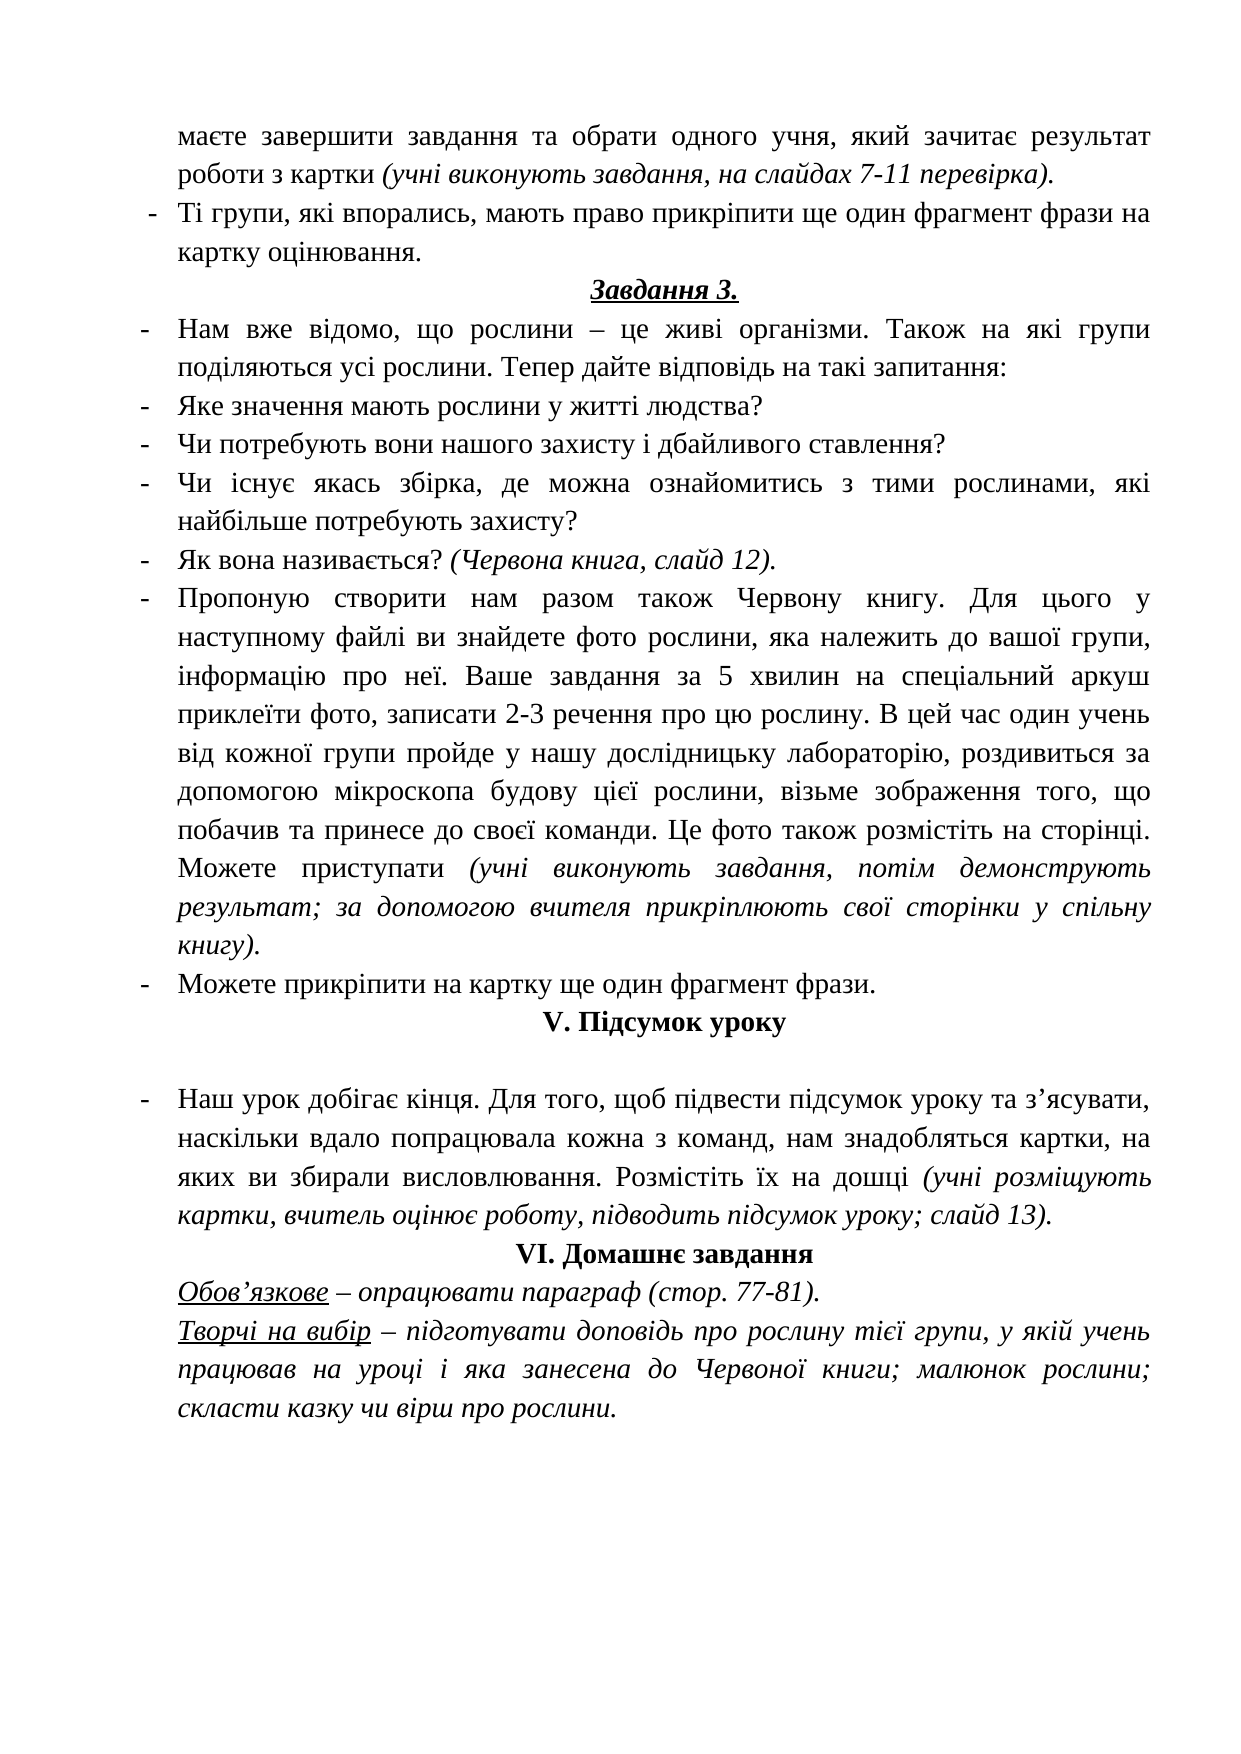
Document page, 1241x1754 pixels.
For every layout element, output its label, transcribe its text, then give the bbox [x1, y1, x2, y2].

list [148, 118, 1152, 190]
list Творчі на вибір – підготувати доповідь про рослину тієї групи, у якій учень працював на уроці і яка занесена до Червоної книги; малюнок рослини; скласти казку чи вірш про рослини. [177, 1313, 1152, 1423]
list V. Підсумок уроку [177, 1004, 1152, 1038]
list Можете прикріпити на картку ще один фрагмент фрази. [140, 966, 1152, 999]
list Як вона називається? (Червона книга, слайд 12). [140, 542, 1152, 576]
list Наш урок добігає кінця. Для того, щоб підвести підсумок уроку та з’ясувати, наскільки вдало попрацювала кожна з команд, нам знадобляться картки, на яких ви збирали висловлювання. Розмістіть їх на дошці (учні розміщують картки, вчитель оцінює роботу, підводить підсумок уроку; слайд 13). [140, 1082, 1152, 1231]
list Нам вже відомо, що рослини – це живі організми. Також на які групи поділяються усі рослини. Тепер дайте відповідь на такі запитання: [140, 311, 1152, 383]
list Завдання 3. [177, 272, 1152, 306]
list Яке значення мають рослини у житті людства? [140, 388, 1152, 421]
list Чи потребують вони нашого захисту і дбайливого ставлення? [140, 426, 1152, 460]
list Ті групи, які впорались, мають право прикріпити ще один фрагмент фрази на картку оцінювання. [148, 195, 1152, 267]
list Чи існує якась збірка, де можна ознайомитись з тими рослинами, які найбільше потребують захисту? [140, 465, 1152, 537]
list Обов’язкове – опрацювати параграф (стор. 77-81). [177, 1274, 1152, 1308]
list Пропоную створити нам разом також Червону книгу. Для цього у наступному файлі ви знайдете фото рослини, яка належить до вашої групи, інформацію про неї. Ваше завдання за 5 хвилин на спеціальний аркуш приклеїти фото, записати 2-3 речення про цю рослину. В цей час один учень від кожної групи пройде у нашу дослідницьку лабораторію, роздивиться за допомогою мікроскопа будову цієї рослини, візьме зображення того, що побачив та принесе до своєї команди. Це фото також розмістіть на сторінці. Можете приступати (учні виконують завдання, потім демонструють результат; за допомогою вчителя прикріплюють свої сторінки у спільну книгу). [140, 581, 1152, 961]
list VI. Домашнє завдання [177, 1236, 1152, 1269]
